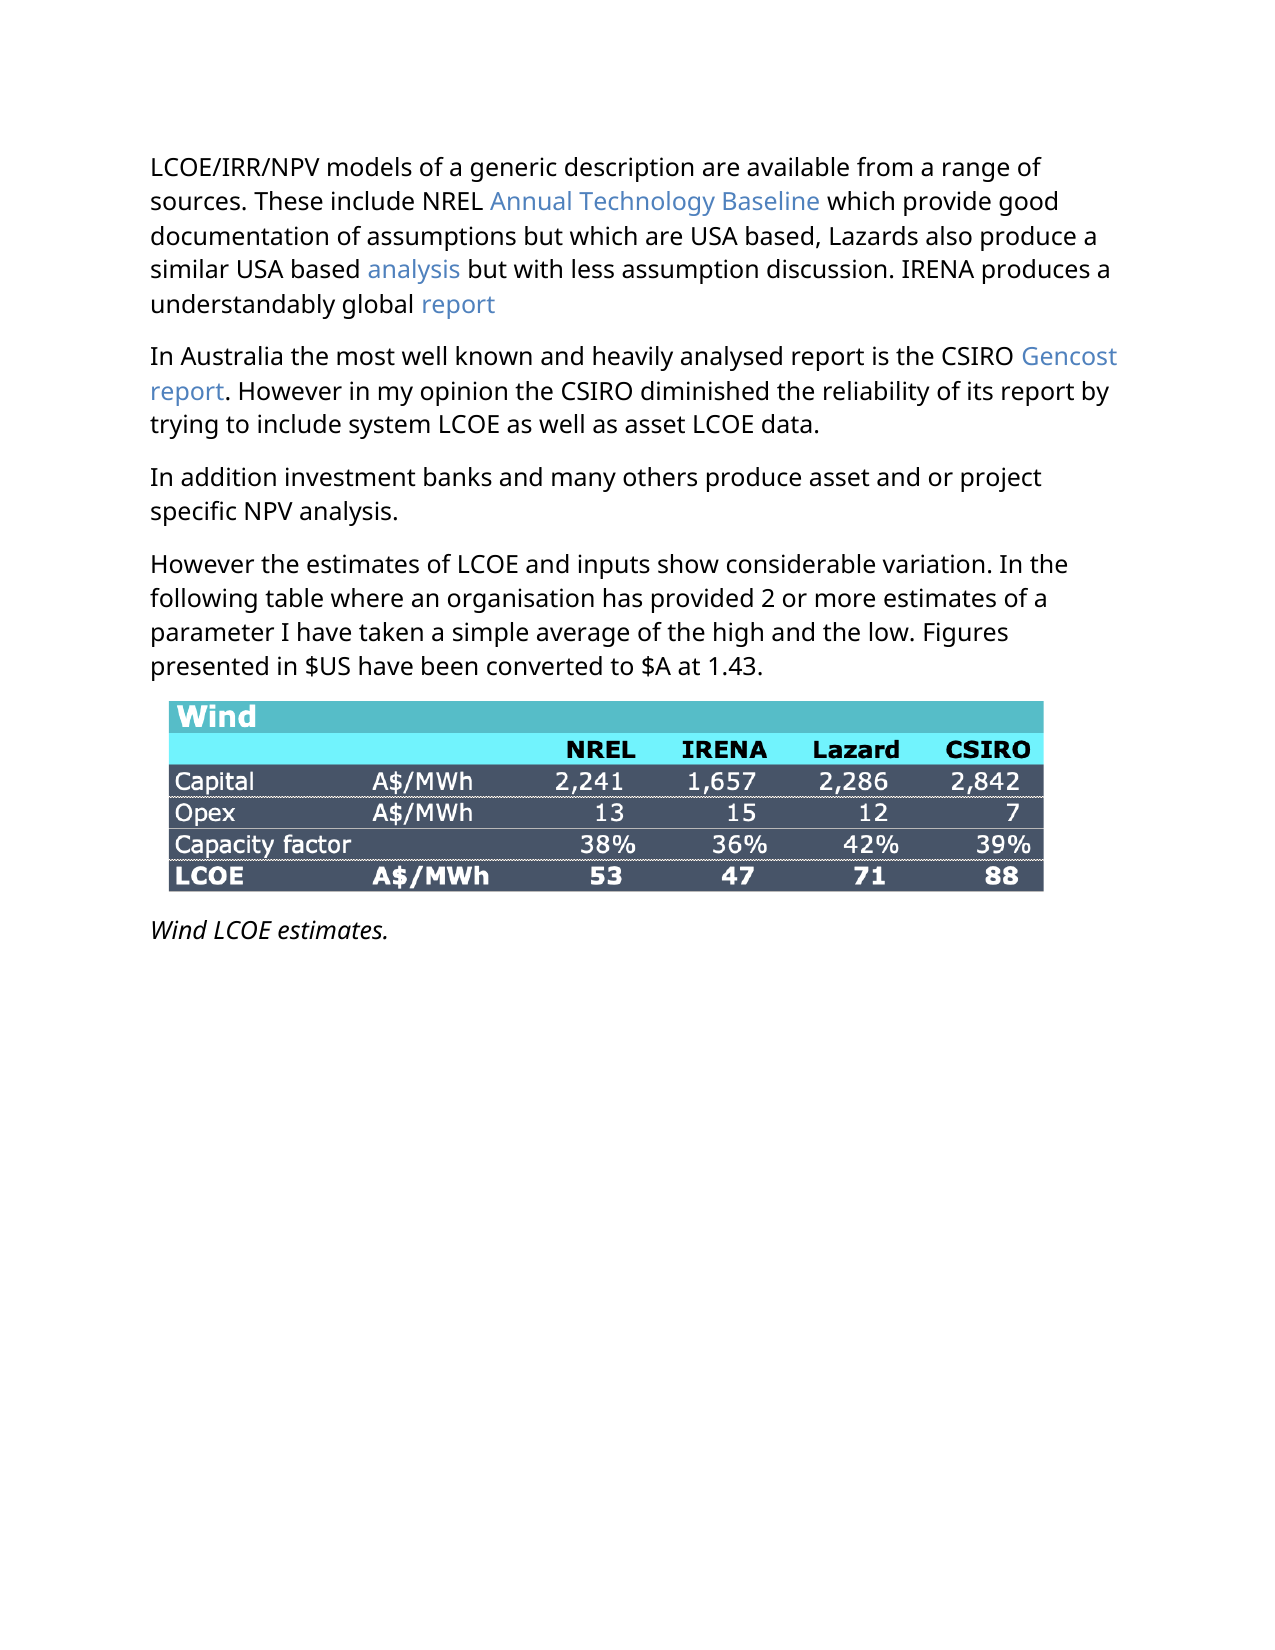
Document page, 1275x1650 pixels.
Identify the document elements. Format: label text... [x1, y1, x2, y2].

text In addition investment banks and many others produce asset and or project specific NPV analysis. [150, 460, 1125, 528]
picture [168, 701, 1044, 892]
text LCOE/IRR/NPV models of a generic description are available from a range of sources. These include NREL Annual Technology Baseline which provide good documentation of assumptions but which are USA based, Lazards also produce a similar USA based analysis but with less assumption discussion. IRENA produces a understandably global report [150, 150, 1125, 320]
text However the estimates of LCOE and inputs show considerable variation. In the following table where an organisation has provided 2 or more estimates of a parameter I have taken a simple average of the high and the low. Figures presented in $US have been converted to $A at 1.43. [150, 547, 1125, 683]
text Wind LCOE estimates. [150, 912, 1125, 947]
text In Australia the most well known and heavily analysed report is the CSIRO Gencost report. However in my opinion the CSIRO diminished the reliability of its report by trying to include system LCOE as well as asset LCOE data. [150, 339, 1125, 441]
